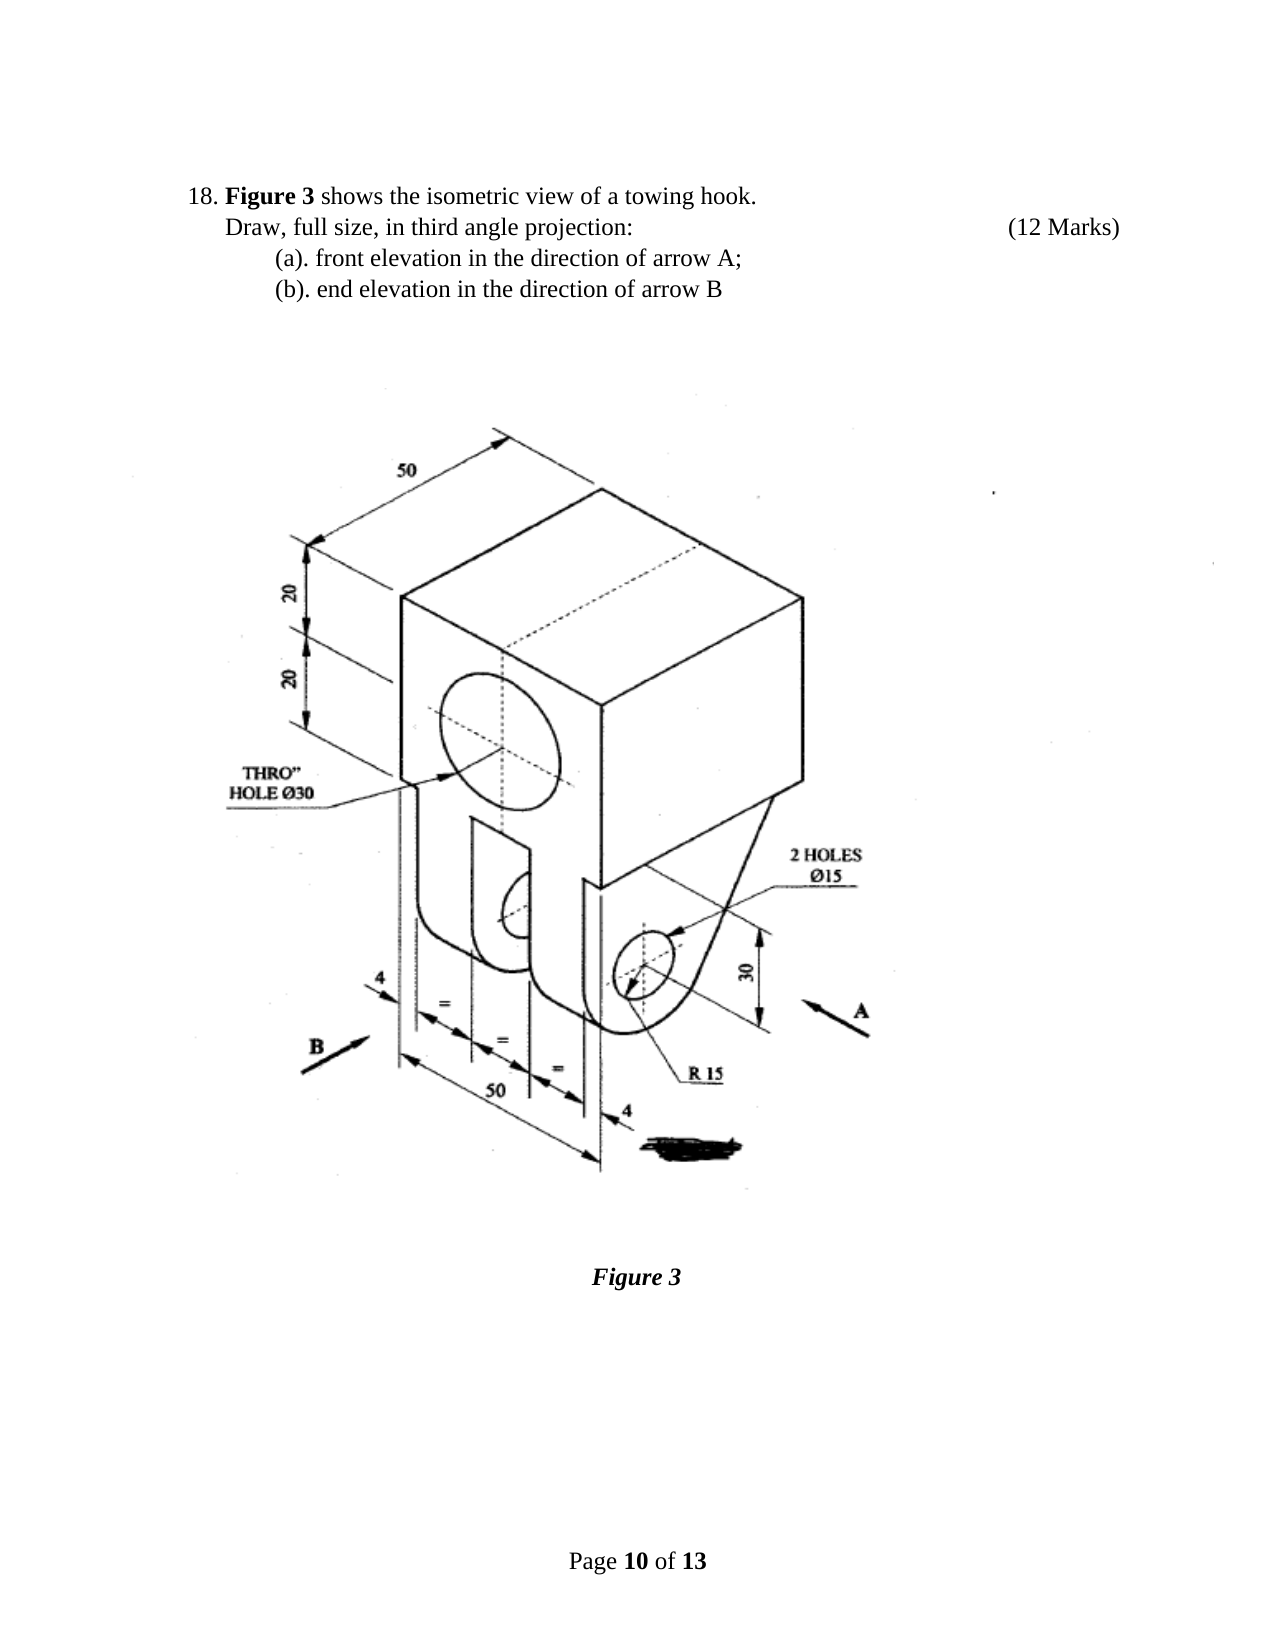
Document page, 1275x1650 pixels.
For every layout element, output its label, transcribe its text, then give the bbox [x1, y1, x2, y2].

list (a). front elevation in the direction of arrow A; [225, 243, 1125, 272]
list (b). end elevation in the direction of arrow B [225, 274, 1125, 303]
text Figure 3 [150, 1211, 1125, 1290]
picture [101, 388, 1214, 1211]
list Draw, full size, in third angle projection: (12 Marks) [225, 212, 1125, 241]
list Figure 3 shows the isometric view of a towing hook. [187, 181, 1125, 210]
